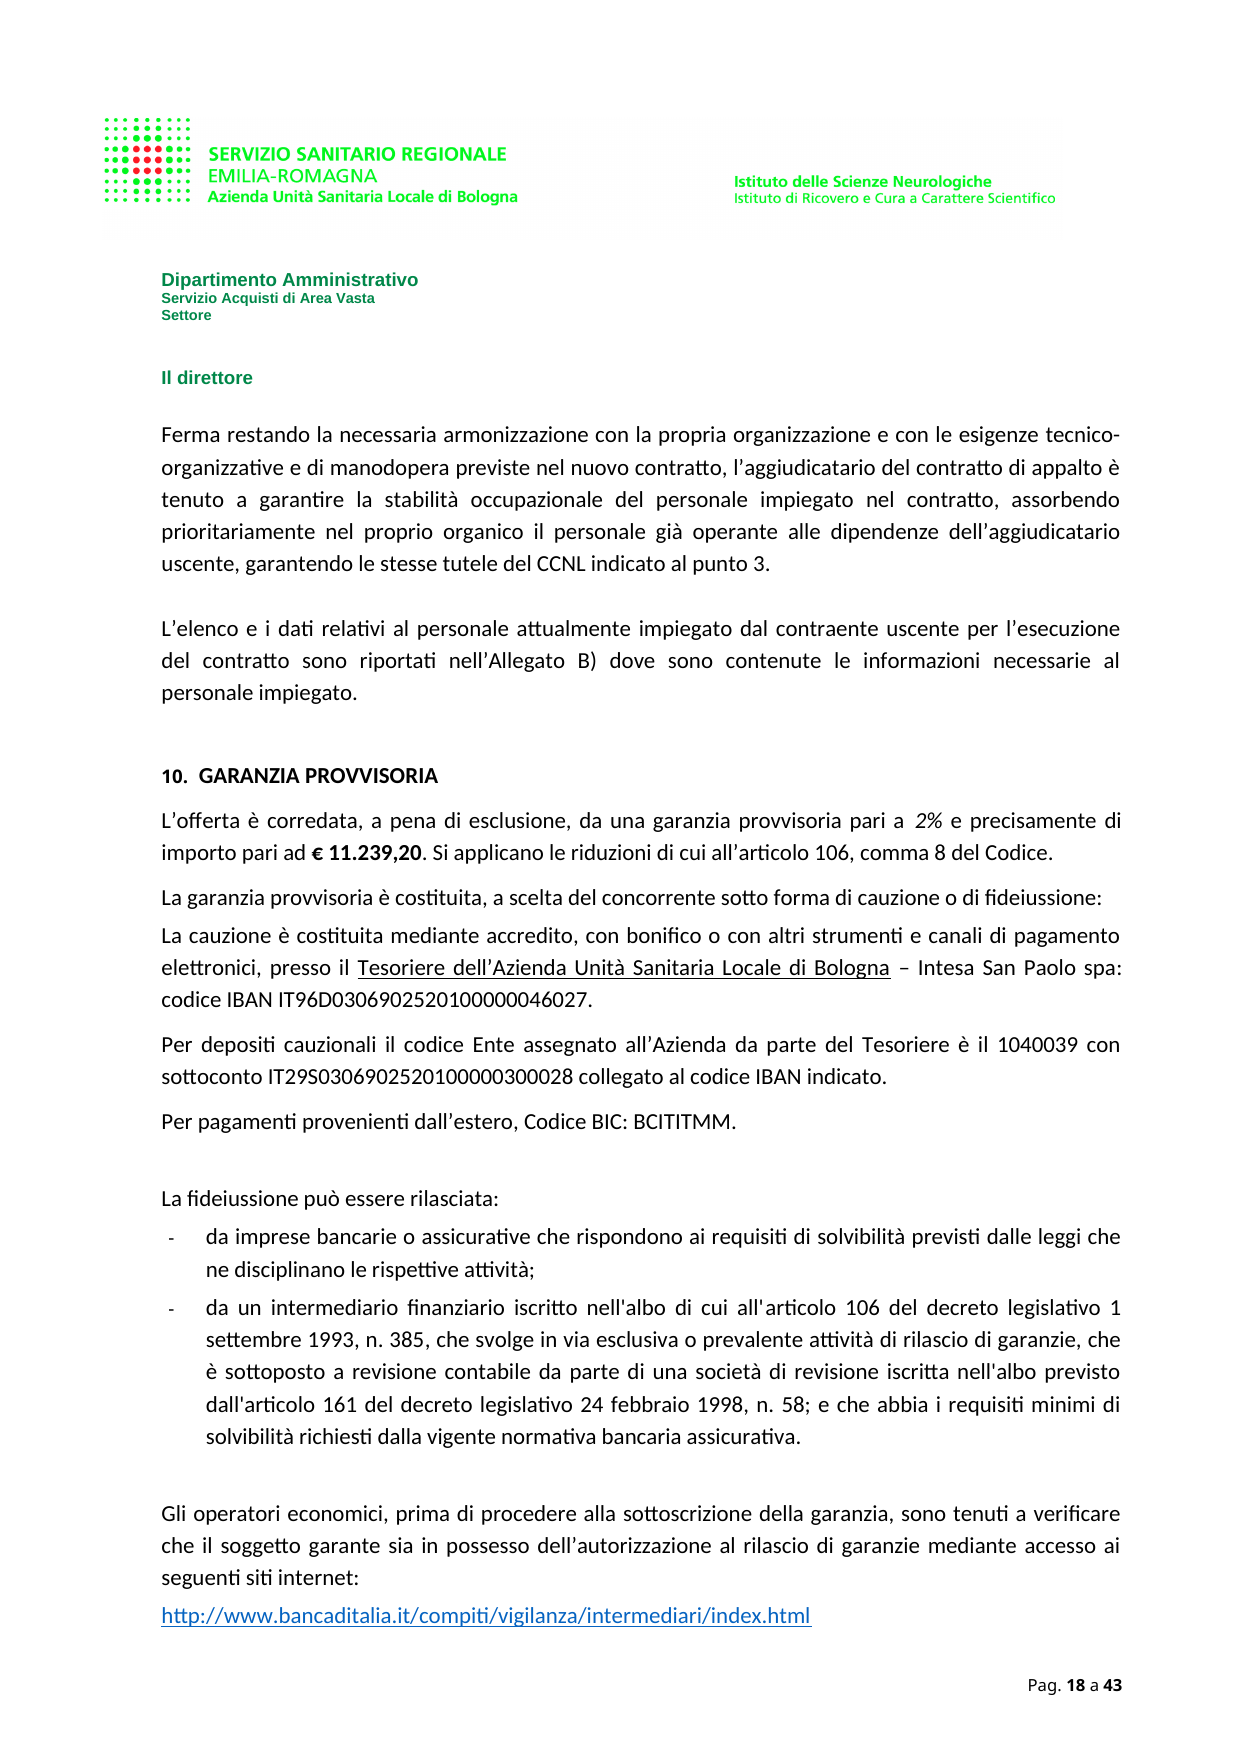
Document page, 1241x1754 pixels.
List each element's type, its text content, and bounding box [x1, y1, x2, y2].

text Gli operatori economici, prima di procedere alla sottoscrizione della garanzia, sono tenuti a verificare che il soggetto garante sia in possesso dell’autorizzazione al rilascio di garanzie mediante accesso ai seguenti siti internet: [161, 1499, 1122, 1591]
text La garanzia provvisoria è costituita, a scelta del concorrente sotto forma di cauzione o di fideiussione: [161, 883, 1122, 911]
picture [102, 117, 1063, 240]
list da un intermediario finanziario iscritto nell'albo di cui all'articolo 106 del decreto legislativo 1 settembre 1993, n. 385, che svolge in via esclusiva o prevalente attività di rilascio di garanzie, che è sottoposto a revisione contabile da parte di una società di revisione iscritta nell'albo previsto dall'articolo 161 del decreto legislativo 24 febbraio 1998, n. 58; e che abbia i requisiti minimi di solvibilità richiesti dalla vigente normativa bancaria assicurativa. [168, 1293, 1122, 1450]
subtitle GARANZIA PROVVISORIA [161, 761, 1122, 789]
text Per pagamenti provenienti dall’estero, Codice BIC: BCITITMM. [161, 1107, 1122, 1135]
text La cauzione è costituita mediante accredito, con bonifico o con altri strumenti e canali di pagamento elettronici, presso il Tesoriere dell’Azienda Unità Sanitaria Locale di Bologna – Intesa San Paolo spa: codice IBAN IT96D0306902520100000046027. [161, 921, 1122, 1014]
list da imprese bancarie o assicurative che rispondono ai requisiti di solvibilità previsti dalle leggi che ne disciplinano le rispettive attività; [168, 1222, 1122, 1283]
text Per depositi cauzionali il codice Ente assegnato all’Azienda da parte del Tesoriere è il 1040039 con sottoconto IT29S0306902520100000300028 collegato al codice IBAN indicato. [161, 1030, 1122, 1091]
text L’elenco e i dati relativi al personale attualmente impiegato dal contraente uscente per l’esecuzione del contratto sono riportati nell’Allegato B) dove sono contenute le informazioni necessarie al personale impiegato. [161, 614, 1122, 706]
list http://www.bancaditalia.it/compiti/vigilanza/intermediari/index.html [161, 1602, 1122, 1629]
text La fideiussione può essere rilasciata: [161, 1184, 1122, 1212]
text L’offerta è corredata, a pena di esclusione, da una garanzia provvisoria pari a 2% e precisamente di importo pari ad € 11.239,20. Si applicano le riduzioni di cui all’articolo 106, comma 8 del Codice. [161, 806, 1122, 866]
text Ferma restando la necessaria armonizzazione con la propria organizzazione e con le esigenze tecnico-organizzative e di manodopera previste nel nuovo contratto, l’aggiudicatario del contratto di appalto è tenuto a garantire la stabilità occupazionale del personale impiegato nel contratto, assorbendo prioritariamente nel proprio organico il personale già operante alle dipendenze dell’aggiudicatario uscente, garantendo le stesse tutele del CCNL indicato al punto 3. [161, 421, 1122, 577]
